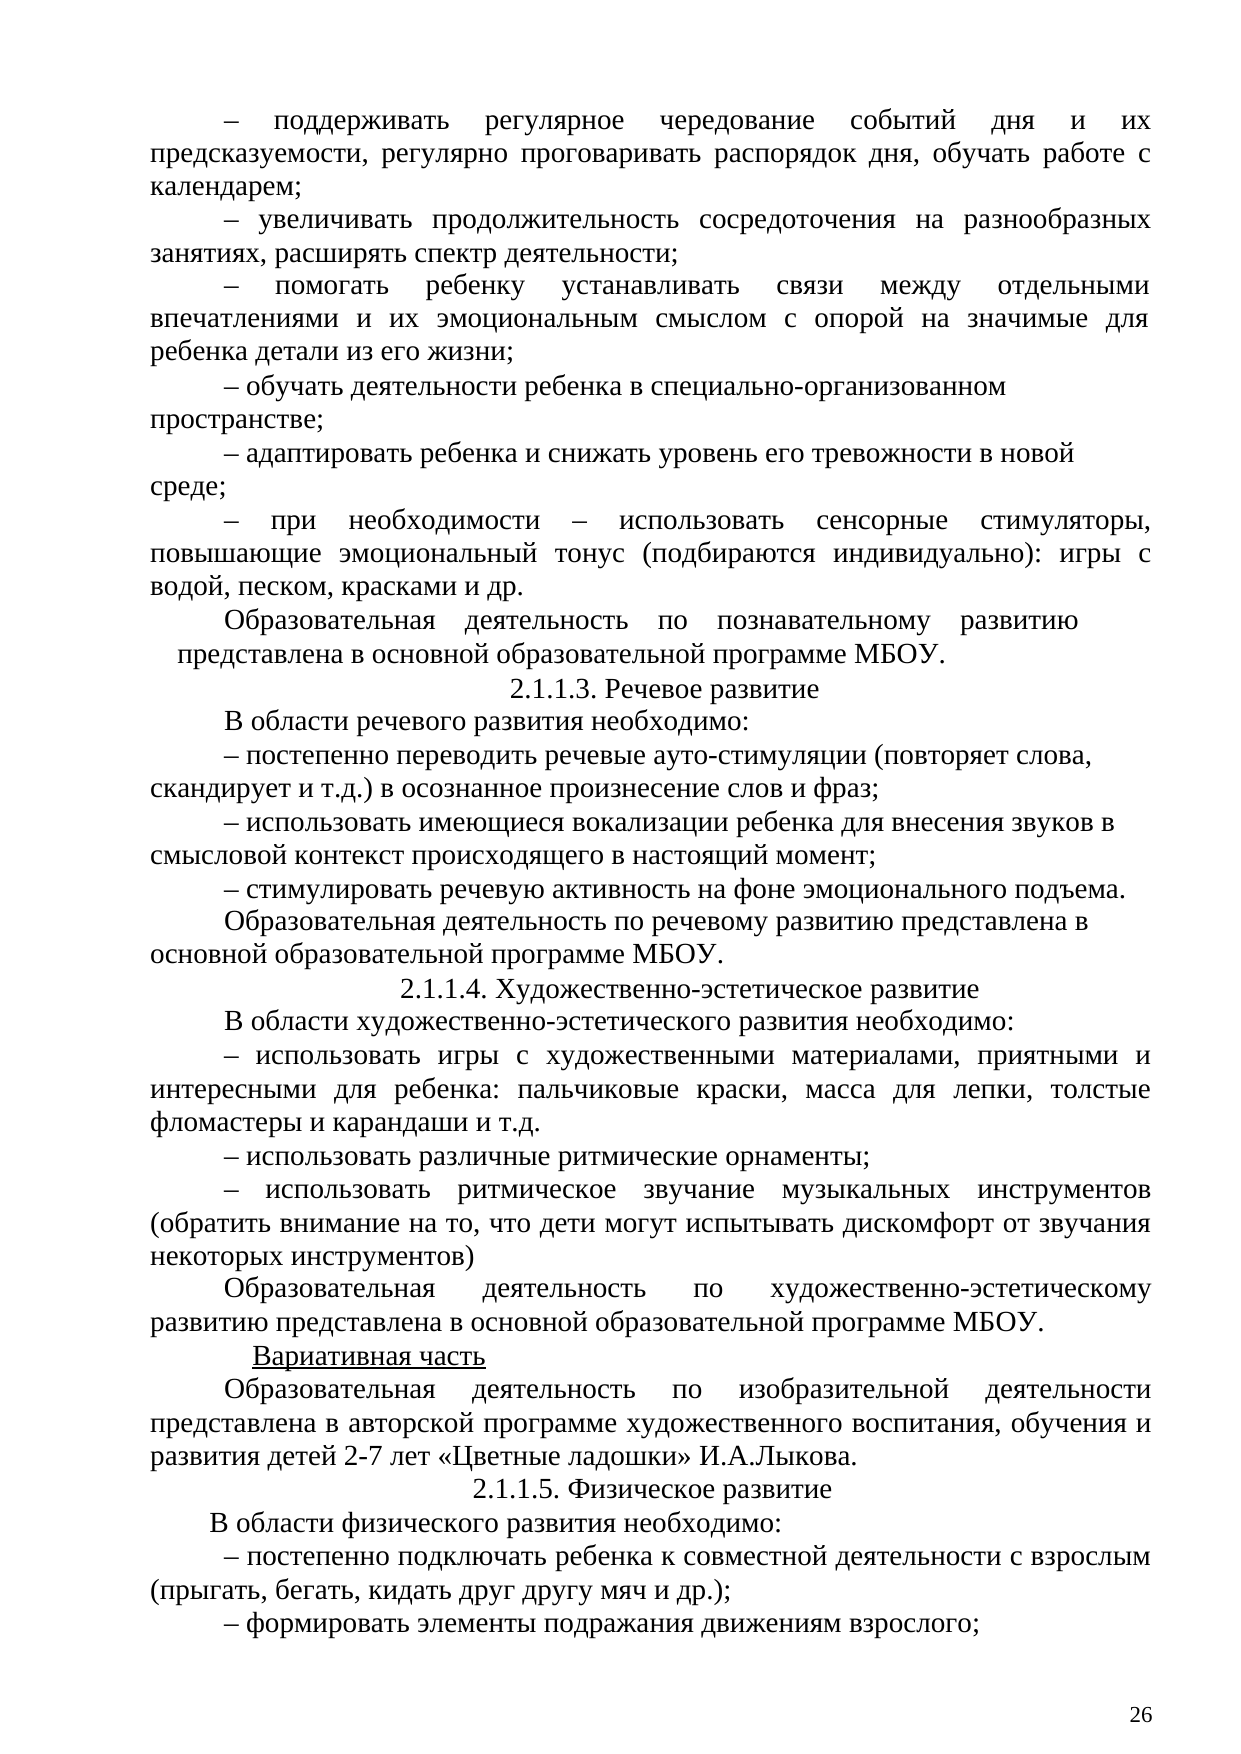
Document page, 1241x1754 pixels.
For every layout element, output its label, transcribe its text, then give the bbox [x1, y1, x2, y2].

text Образовательная деятельность по познавательному развитию [150, 602, 1152, 636]
text – обучать деятельности ребенка в специально-организованном пространстве; [150, 368, 1152, 435]
text представлена в основной образовательной программе МБОУ. [177, 637, 1152, 670]
text – формировать элементы подражания движениям взрослого; [150, 1606, 1152, 1639]
text 2.1.1.4. Художественно-эстетическое развитие [400, 971, 1152, 1004]
text – увеличивать продолжительность сосредоточения на разнообразных занятиях, расширять спектр деятельности; [150, 203, 1152, 268]
text В области речевого развития необходимо: [224, 704, 1152, 737]
text – помогать ребенку устанавливать связи между отдельными впечатлениями и их эмоциональным смыслом с опорой на значимые для ребенка детали из его жизни; [150, 268, 1150, 366]
text – использовать ритмическое звучание музыкальных инструментов (обратить внимание на то, что дети могут испытывать дискомфорт от звучания некоторых инструментов) [150, 1172, 1152, 1271]
text – поддерживать регулярное чередование событий дня и их предсказуемости, регулярно проговаривать распорядок дня, обучать работе с календарем; [150, 103, 1152, 201]
text – стимулировать речевую активность на фоне эмоционального подъема. [150, 872, 1152, 905]
text – при необходимости – использовать сенсорные стимуляторы, повышающие эмоциональный тонус (подбираются индивидуально): игры с водой, песком, красками и др. [150, 503, 1152, 602]
text 2.1.1.5. Физическое развитие [150, 1471, 1155, 1505]
text Образовательная деятельность по речевому развитию представлена в основной образовательной программе МБОУ. [150, 905, 1152, 970]
text Вариативная часть [252, 1338, 1152, 1372]
text В области художественно-эстетического развития необходимо: [150, 1004, 1152, 1037]
text – использовать игры с художественными материалами, приятными и интересными для ребенка: пальчиковые краски, масса для лепки, толстые фломастеры и карандаши и т.д. [150, 1038, 1152, 1137]
text – постепенно переводить речевые ауто-стимуляции (повторяет слова, скандирует и т.д.) в осознанное произнесение слов и фраз; [150, 738, 1152, 803]
text – использовать различные ритмические орнаменты; [150, 1138, 1152, 1171]
text 2.1.1.3. Речевое развитие [150, 671, 1179, 704]
text Образовательная деятельность по художественно-эстетическому развитию представлена в основной образовательной программе МБОУ. [150, 1271, 1152, 1337]
text В области физического развития необходимо: [150, 1505, 892, 1538]
text – постепенно подключать ребенка к совместной деятельности с взрослым (прыгать, бегать, кидать друг другу мяч и др.); [150, 1538, 1152, 1606]
text – адаптировать ребенка и снижать уровень его тревожности в новой среде; [150, 435, 1152, 502]
text Образовательная деятельность по изобразительной деятельности представлена в авторской программе художественного воспитания, обучения и развития детей 2-7 лет «Цветные ладошки» И.А.Лыкова. [150, 1372, 1152, 1471]
text – использовать имеющиеся вокализации ребенка для внесения звуков в смысловой контекст происходящего в настоящий момент; [150, 805, 1152, 871]
